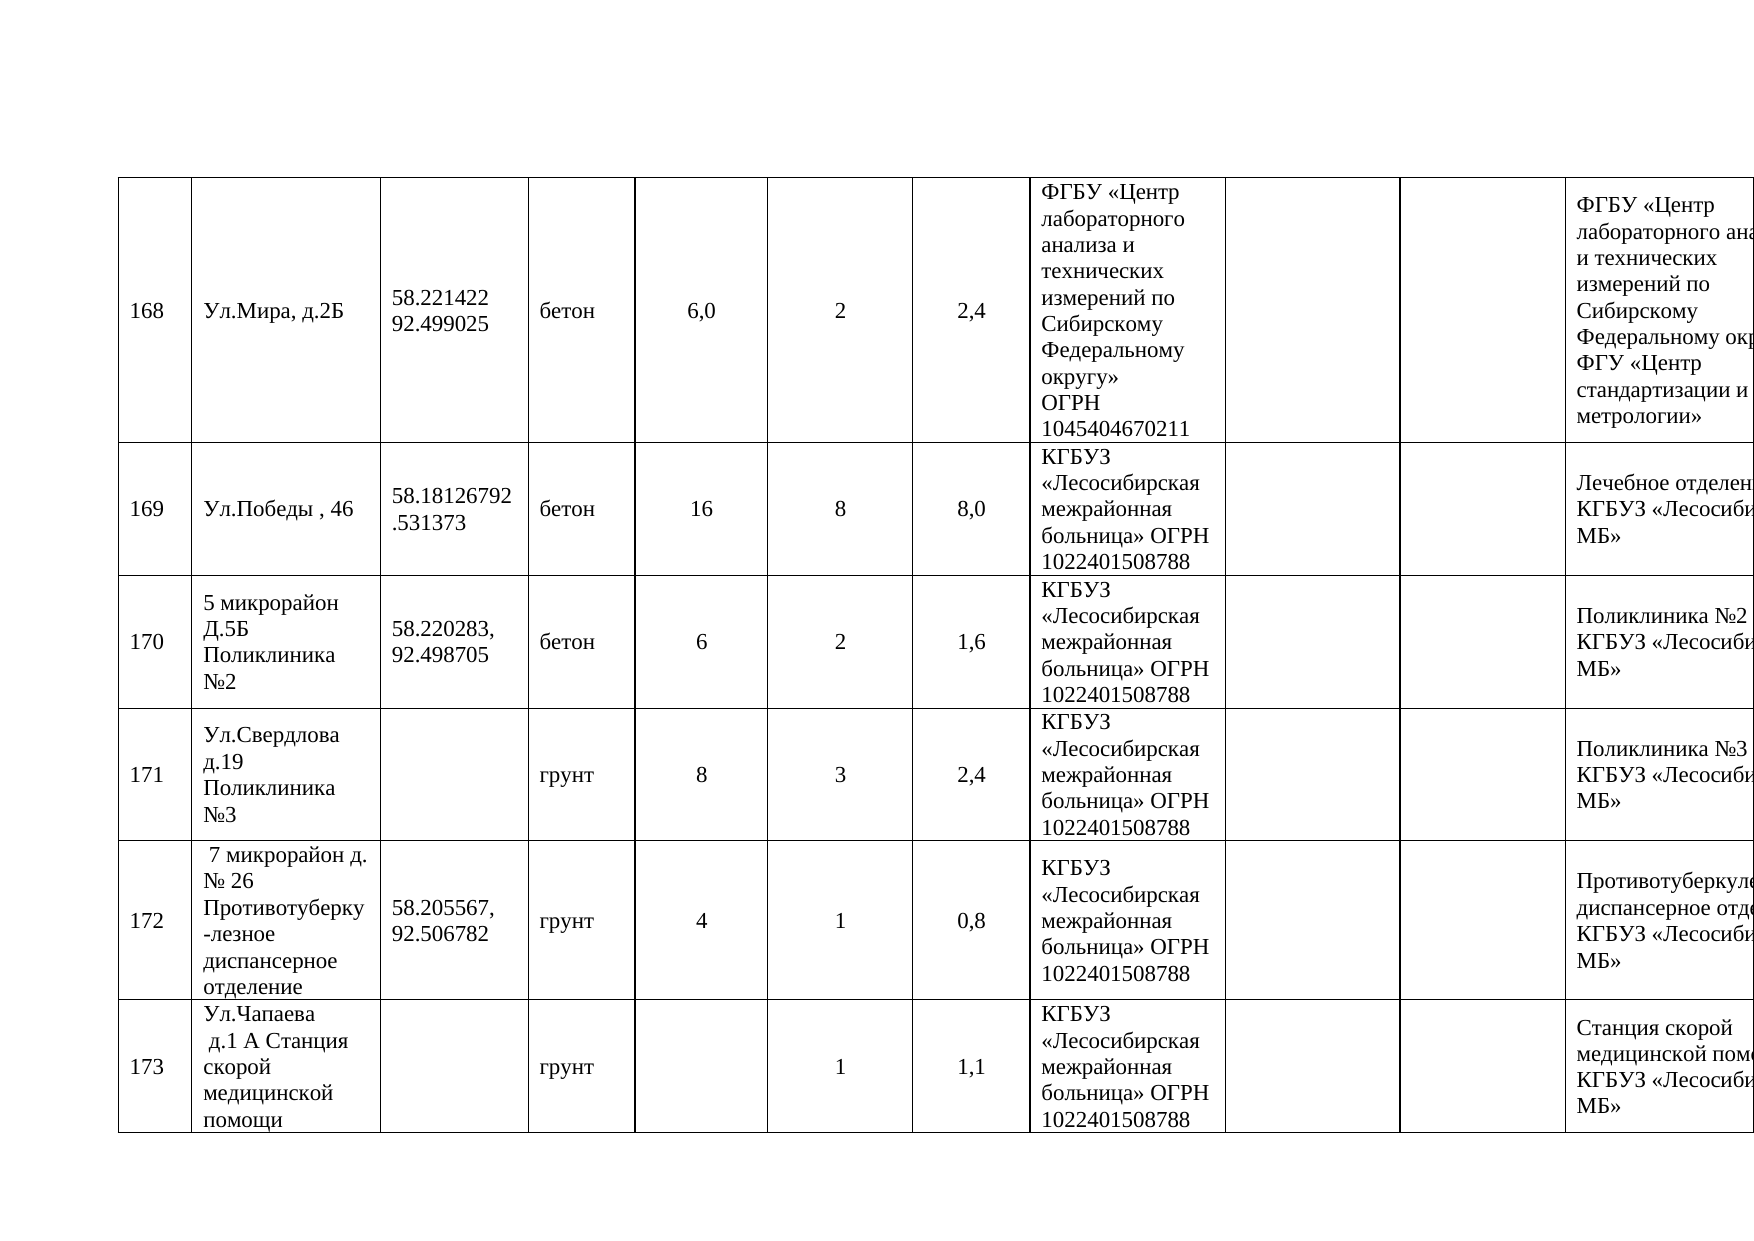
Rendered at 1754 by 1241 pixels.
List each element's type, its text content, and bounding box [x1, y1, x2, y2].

table_cell 16 [636, 443, 767, 574]
table_cell грунт [529, 841, 634, 999]
table_cell [381, 1000, 528, 1132]
table_cell [1401, 576, 1565, 707]
table_cell [1226, 1000, 1399, 1132]
table_cell 172 [119, 841, 191, 999]
table_cell 2,4 [913, 709, 1029, 840]
table_cell Противотуберкулезное диспансерное отделение КГБУЗ «Лесосибирская МБ» [1566, 841, 1753, 999]
table_cell 58.221422 92.499025 [381, 178, 528, 442]
table_cell 168 [119, 178, 191, 442]
table_cell Лечебное отделение КГБУЗ «Лесосибирская МБ» [1566, 443, 1753, 574]
table_cell [1401, 443, 1565, 574]
table_cell КГБУЗ «Лесосибирская межрайонная больница» ОГРН 1022401508788 [1031, 443, 1225, 574]
table_cell КГБУЗ «Лесосибирская межрайонная больница» ОГРН 1022401508788 [1031, 841, 1225, 999]
table_cell [1401, 1000, 1565, 1132]
table_cell 1 [768, 1000, 912, 1132]
table_cell 8,0 [913, 443, 1029, 574]
table_cell 2 [768, 178, 912, 442]
table_cell 8 [636, 709, 767, 840]
table_cell 173 [119, 1000, 191, 1132]
table_cell 6 [636, 576, 767, 707]
table_cell грунт [529, 1000, 634, 1132]
table_cell 7 микрорайон д.№ 26 Противотуберку-лезное диспансерное отделение [192, 841, 380, 999]
table_cell 171 [119, 709, 191, 840]
table_cell 58.220283, 92.498705 [381, 576, 528, 707]
table_cell грунт [529, 709, 634, 840]
table_cell [1401, 841, 1565, 999]
table_cell 2,4 [913, 178, 1029, 442]
table_cell Ул.Мира, д.2Б [192, 178, 380, 442]
table_cell [1226, 576, 1399, 707]
table_cell [1226, 841, 1399, 999]
table_cell [381, 709, 528, 840]
table_cell 4 [636, 841, 767, 999]
table_cell 58.205567, 92.506782 [381, 841, 528, 999]
table_cell 5 микрорайон Д.5Б Поликлиника №2 [192, 576, 380, 707]
table_cell [1401, 178, 1565, 442]
table_cell [636, 1000, 767, 1132]
table_cell бетон [529, 178, 634, 442]
table_cell КГБУЗ «Лесосибирская межрайонная больница» ОГРН 1022401508788 [1031, 576, 1225, 707]
table_cell 1,1 [913, 1000, 1029, 1132]
table_cell Станция скорой медицинской помощи КГБУЗ «Лесосибирская МБ» [1566, 1000, 1753, 1132]
table_cell 6,0 [636, 178, 767, 442]
table_cell КГБУЗ «Лесосибирская межрайонная больница» ОГРН 1022401508788 [1031, 1000, 1225, 1132]
table_cell [1226, 178, 1399, 442]
table_cell Поликлиника №2 КГБУЗ «Лесосибирская МБ» [1566, 576, 1753, 707]
table_cell Ул.Свердлова д.19 Поликлиника №3 [192, 709, 380, 840]
table_cell 170 [119, 576, 191, 707]
table_cell КГБУЗ «Лесосибирская межрайонная больница» ОГРН 1022401508788 [1031, 709, 1225, 840]
table_cell Ул.Победы , 46 [192, 443, 380, 574]
table_cell 2 [768, 576, 912, 707]
table_cell бетон [529, 576, 634, 707]
table_cell 0,8 [913, 841, 1029, 999]
table_cell [1226, 709, 1399, 840]
table_cell 1,6 [913, 576, 1029, 707]
table_cell 3 [768, 709, 912, 840]
table_cell Поликлиника №3 КГБУЗ «Лесосибирская МБ» [1566, 709, 1753, 840]
table_cell ФГБУ «Центр лабораторного анализа и технических измерений по Сибирскому Федеральному округу» ОГРН 1045404670211 [1031, 178, 1225, 442]
table_cell [1401, 709, 1565, 840]
table_cell ФГБУ «Центр лабораторного анализа и технических измерений по Сибирскому Федеральному округу» ФГУ «Центр стандартизации и метрологии» [1566, 178, 1753, 442]
table_cell 1 [768, 841, 912, 999]
table_cell бетон [529, 443, 634, 574]
table_cell [1226, 443, 1399, 574]
table_cell 58.18126792.531373 [381, 443, 528, 574]
table_cell 169 [119, 443, 191, 574]
table_cell 8 [768, 443, 912, 574]
table_cell Ул.Чапаева д.1 А Станция скорой медицинской помощи [192, 1000, 380, 1132]
